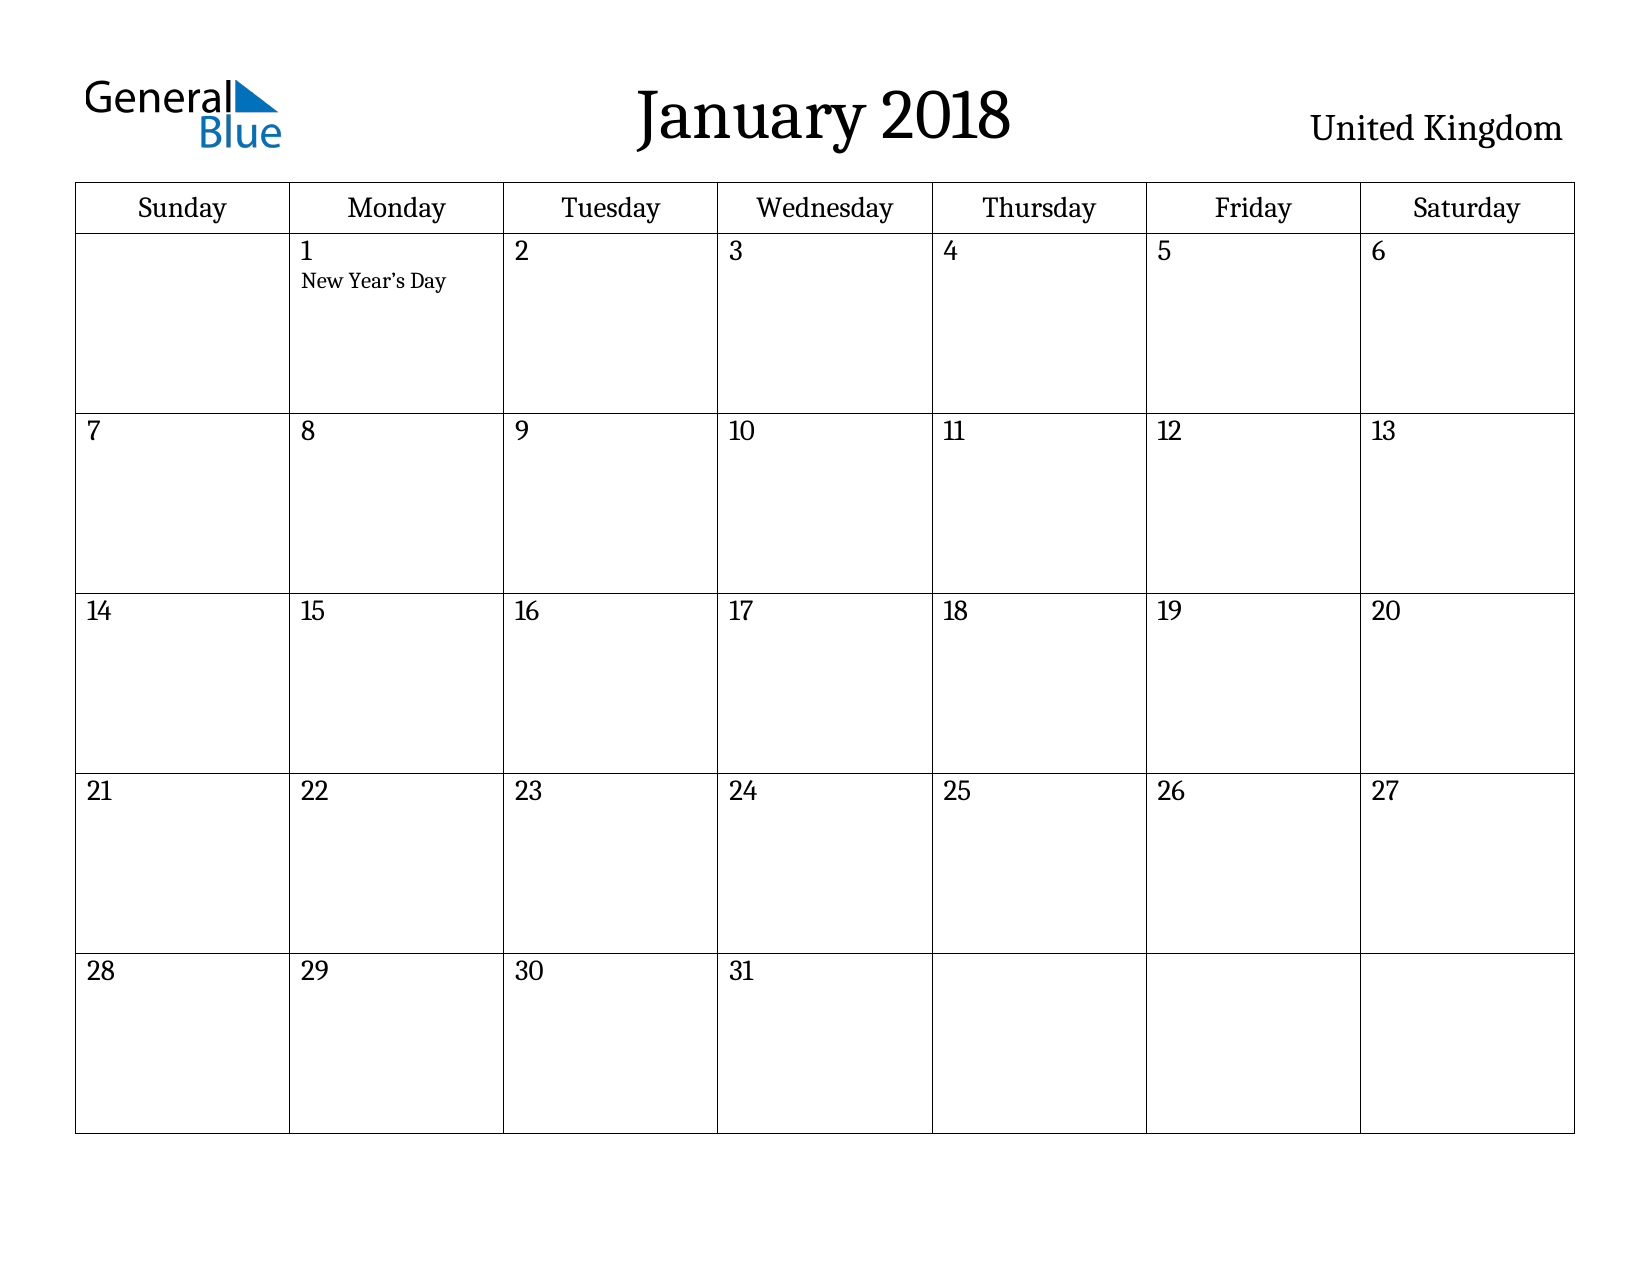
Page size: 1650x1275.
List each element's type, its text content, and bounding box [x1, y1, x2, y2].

table_header [76, 75, 503, 182]
table_cell 4 [933, 234, 1146, 267]
table_cell [1147, 448, 1360, 593]
table_cell 21 [76, 774, 289, 807]
table_cell 22 [290, 774, 503, 807]
table_cell 30 [504, 954, 717, 987]
table_cell 8 [290, 414, 503, 447]
table_cell [1147, 267, 1360, 413]
table_cell Sunday [76, 183, 289, 233]
table_header January 2018 [504, 75, 1146, 182]
table_cell 20 [1361, 594, 1574, 627]
table_cell [718, 988, 932, 1133]
table_cell 13 [1361, 414, 1574, 447]
table_cell [76, 808, 289, 953]
table_cell 29 [290, 954, 503, 987]
table_cell [76, 448, 289, 593]
table_cell Monday [290, 183, 503, 233]
table_cell [1147, 627, 1360, 773]
table_cell [290, 988, 503, 1133]
table_cell 3 [718, 234, 932, 267]
table_cell 1 [290, 234, 503, 267]
table_cell 18 [933, 594, 1146, 627]
table_cell [718, 267, 932, 413]
table_cell [504, 448, 717, 593]
table_cell [1361, 627, 1574, 773]
table_cell [933, 808, 1146, 953]
table_cell 27 [1361, 774, 1574, 807]
table_cell [290, 448, 503, 593]
table_cell 17 [718, 594, 932, 627]
table_cell [504, 267, 717, 413]
table_cell [504, 988, 717, 1133]
table_cell [933, 448, 1146, 593]
table_cell Thursday [933, 183, 1146, 233]
table_cell [76, 988, 289, 1133]
table_cell 11 [933, 414, 1146, 447]
table_cell [718, 448, 932, 593]
table_cell [290, 808, 503, 953]
table_cell 2 [504, 234, 717, 267]
table_cell 10 [718, 414, 932, 447]
table_cell 31 [718, 954, 932, 987]
table_cell [1361, 988, 1574, 1133]
table_cell [76, 627, 289, 773]
table_cell [933, 267, 1146, 413]
table_cell Friday [1147, 183, 1360, 233]
table_header United Kingdom [1146, 75, 1574, 182]
table_cell [504, 808, 717, 953]
table_cell 9 [504, 414, 717, 447]
table_cell [1361, 448, 1574, 593]
table_cell [1361, 954, 1574, 987]
table_cell [933, 988, 1146, 1133]
table_cell 16 [504, 594, 717, 627]
table_cell 15 [290, 594, 503, 627]
table_cell 5 [1147, 234, 1360, 267]
table_cell 23 [504, 774, 717, 807]
table_cell 25 [933, 774, 1146, 807]
table_cell New Year’s Day [290, 267, 503, 413]
table_cell 7 [76, 414, 289, 447]
table_cell [76, 267, 289, 413]
table_cell [1361, 808, 1574, 953]
table_cell [718, 808, 932, 953]
table_cell [1147, 988, 1360, 1133]
table_cell [718, 627, 932, 773]
table_cell 6 [1361, 234, 1574, 267]
table_cell [504, 627, 717, 773]
picture [86, 80, 281, 148]
table_cell 14 [76, 594, 289, 627]
table_cell 28 [76, 954, 289, 987]
table_cell 19 [1147, 594, 1360, 627]
table_cell 12 [1147, 414, 1360, 447]
table_cell Wednesday [718, 183, 932, 233]
table_cell [1147, 954, 1360, 987]
table_cell [933, 954, 1146, 987]
table_cell 26 [1147, 774, 1360, 807]
table_cell [1147, 808, 1360, 953]
table_cell Tuesday [504, 183, 717, 233]
table_cell Saturday [1361, 183, 1574, 233]
table_cell [1361, 267, 1574, 413]
table_cell [290, 627, 503, 773]
table_cell [933, 627, 1146, 773]
table_cell 24 [718, 774, 932, 807]
table_cell [76, 234, 289, 267]
